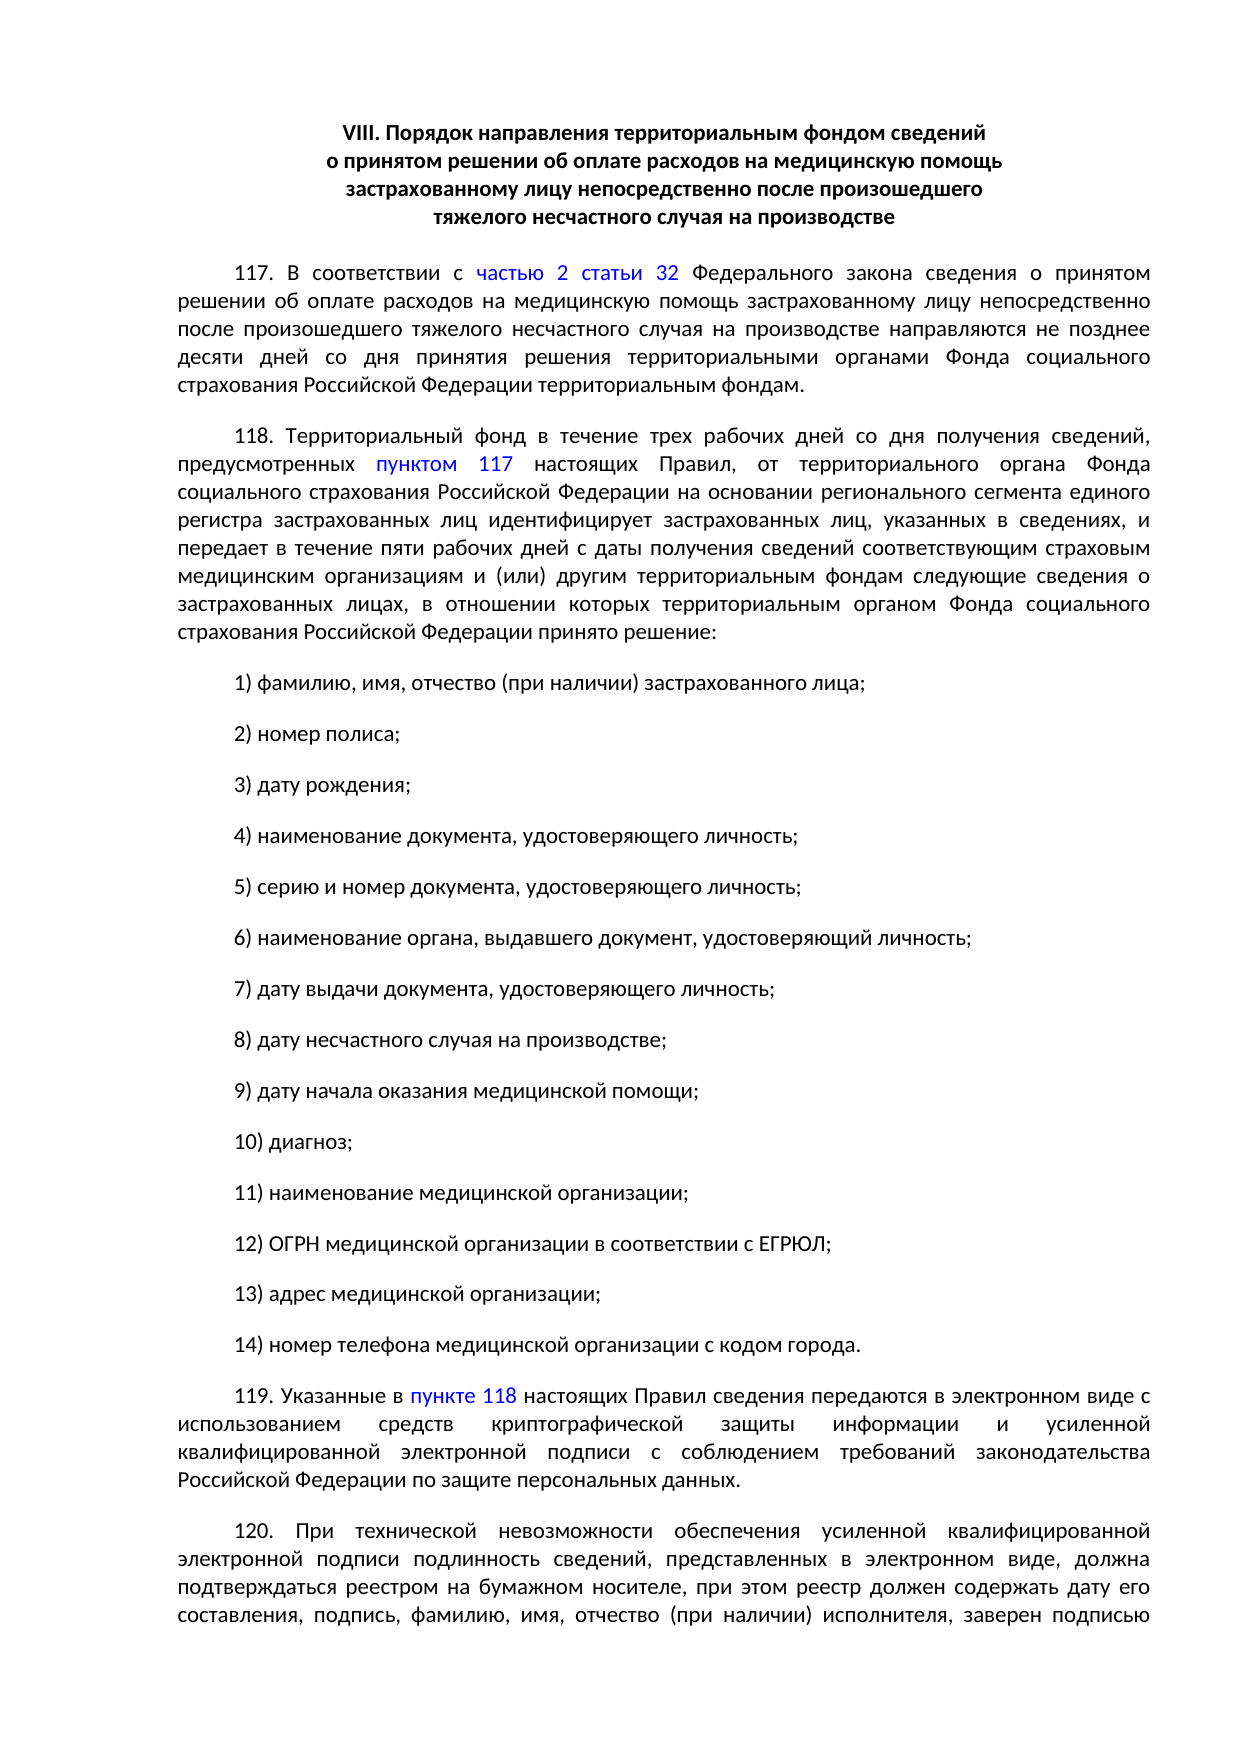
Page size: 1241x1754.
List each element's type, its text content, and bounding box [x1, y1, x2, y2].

text 6) наименование органа, выдавшего документ, удостоверяющий личность; [177, 923, 1152, 951]
text 119. Указанные в пункте 118 настоящих Правил сведения передаются в электронном виде с использованием средств криптографической защиты информации и усиленной квалифицированной электронной подписи с соблюдением требований законодательства Российской Федерации по защите персональных данных. [177, 1381, 1152, 1493]
title VIII. Порядок направления территориальным фондом сведений [177, 118, 1152, 146]
text 5) серию и номер документа, удостоверяющего личность; [177, 872, 1152, 900]
text 11) наименование медицинской организации; [177, 1178, 1152, 1206]
text 10) диагноз; [177, 1127, 1152, 1155]
text 3) дату рождения; [177, 770, 1152, 798]
title о принятом решении об оплате расходов на медицинскую помощь [177, 146, 1152, 174]
text 4) наименование документа, удостоверяющего личность; [177, 821, 1152, 849]
title тяжелого несчастного случая на производстве [177, 202, 1152, 230]
text 118. Территориальный фонд в течение трех рабочих дней со дня получения сведений, предусмотренных пунктом 117 настоящих Правил, от территориального органа Фонда социального страхования Российской Федерации на основании регионального сегмента единого регистра застрахованных лиц идентифицирует застрахованных лиц, указанных в сведениях, и передает в течение пяти рабочих дней с даты получения сведений соответствующим страховым медицинским организациям и (или) другим территориальным фондам следующие сведения о застрахованных лицах, в отношении которых территориальным органом Фонда социального страхования Российской Федерации принято решение: [177, 421, 1152, 645]
title застрахованному лицу непосредственно после произошедшего [177, 174, 1152, 202]
text 2) номер полиса; [177, 719, 1152, 747]
text 9) дату начала оказания медицинской помощи; [177, 1076, 1152, 1104]
text 8) дату несчастного случая на производстве; [177, 1025, 1152, 1053]
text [177, 1516, 1152, 1628]
text 1) фамилию, имя, отчество (при наличии) застрахованного лица; [177, 668, 1152, 696]
text 12) ОГРН медицинской организации в соответствии с ЕГРЮЛ; [177, 1229, 1152, 1257]
text 7) дату выдачи документа, удостоверяющего личность; [177, 974, 1152, 1002]
text 13) адрес медицинской организации; [177, 1279, 1152, 1308]
text 14) номер телефона медицинской организации с кодом города. [177, 1331, 1152, 1358]
text 117. В соответствии с частью 2 статьи 32 Федерального закона сведения о принятом решении об оплате расходов на медицинскую помощь застрахованному лицу непосредственно после произошедшего тяжелого несчастного случая на производстве направляются не позднее десяти дней со дня принятия решения территориальными органами Фонда социального страхования Российской Федерации территориальным фондам. [177, 258, 1152, 398]
